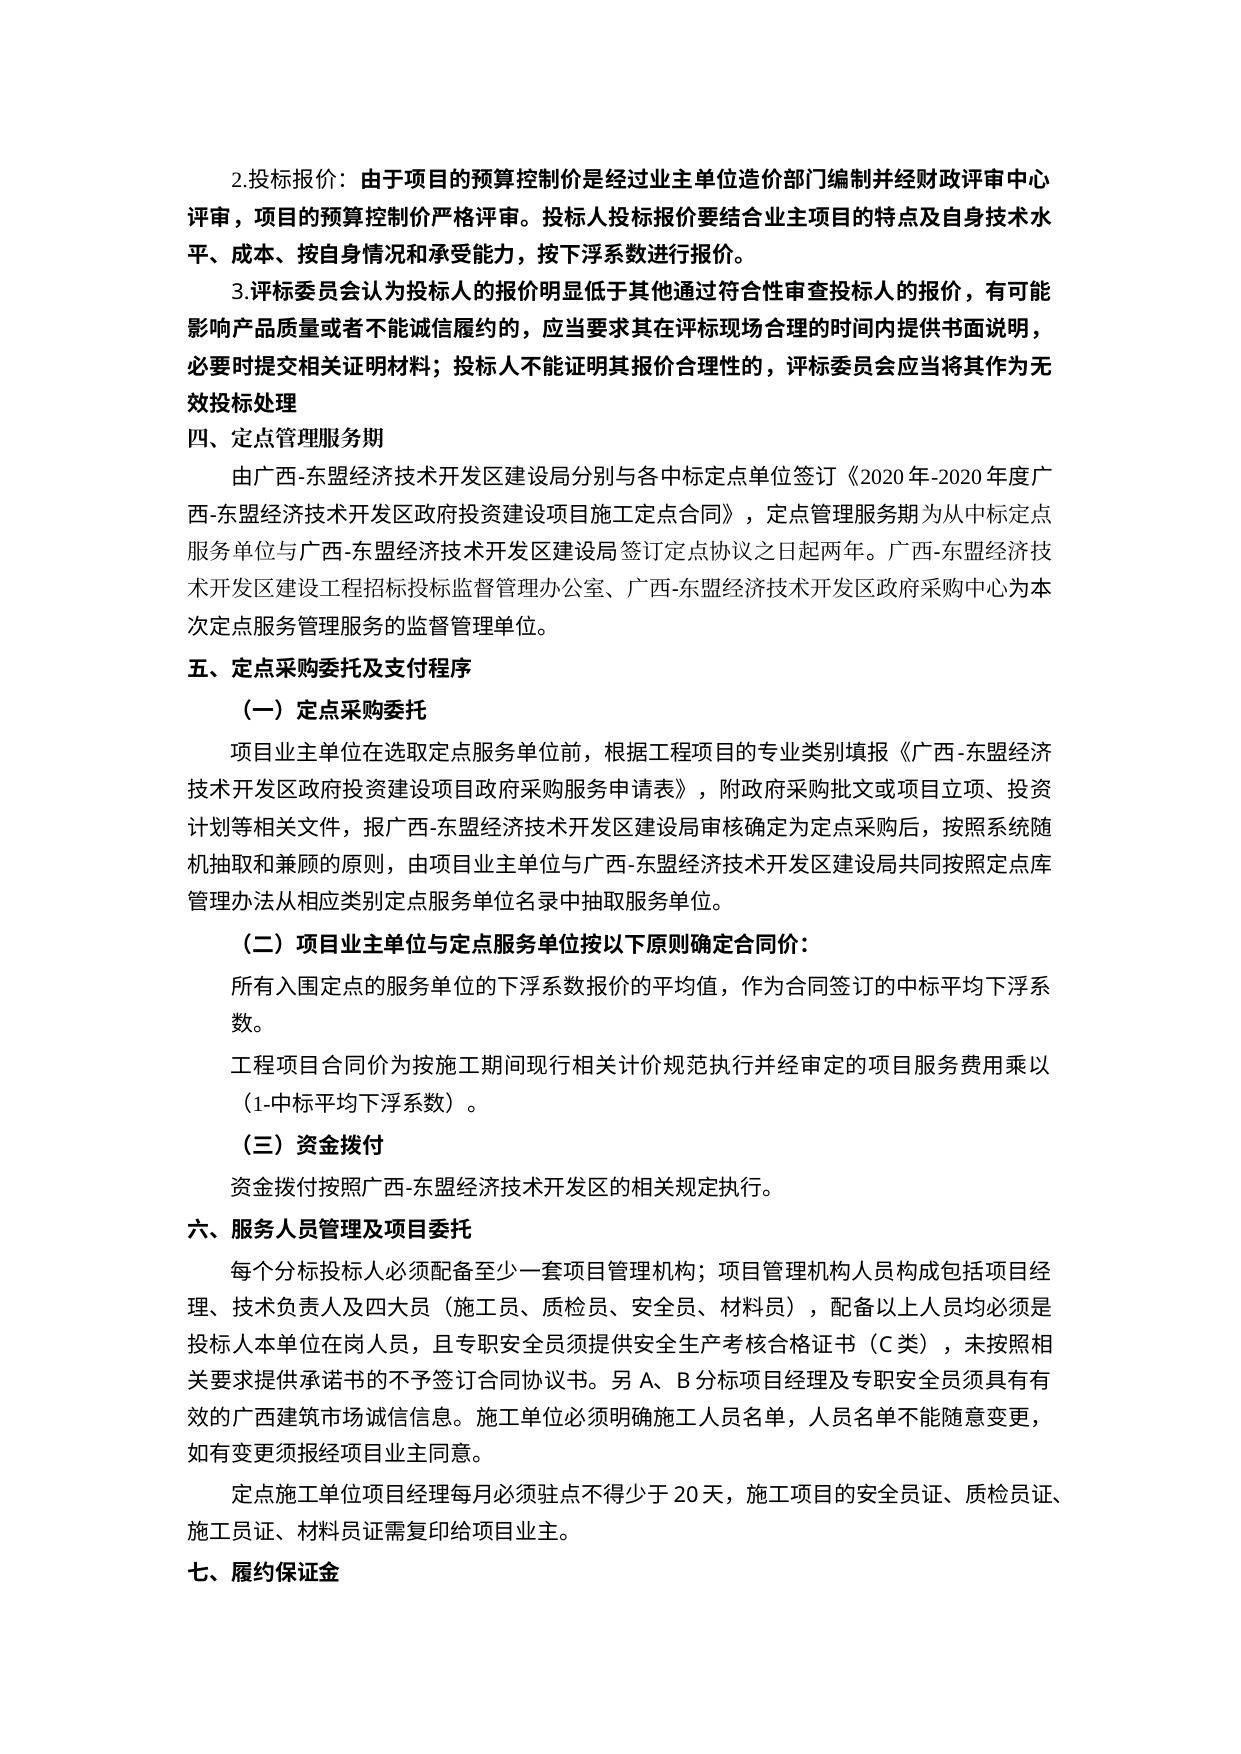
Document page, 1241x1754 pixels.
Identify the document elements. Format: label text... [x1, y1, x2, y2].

text 五、定点采购委托及支付程序 [187, 650, 1053, 683]
text 六、服务人员管理及项目委托 [187, 1212, 1053, 1244]
text （二）项目业主单位与定点服务单位按以下原则确定合同价： [187, 926, 1053, 959]
text 七、履约保证金 [187, 1555, 1053, 1587]
text 3.评标委员会认为投标人的报价明显低于其他通过符合性审查投标人的报价，有可能影响产品质量或者不能诚信履约的，应当要求其在评标现场合理的时间内提供书面说明，必要时提交相关证明材料；投标人不能证明其报价合理性的，评标委员会应当将其作为无效投标处理 [187, 274, 1053, 418]
text 工程项目合同价为按施工期间现行相关计价规范执行并经审定的项目服务费用乘以（1-中标平均下浮系数）。 [230, 1048, 1053, 1118]
text 四、定点管理服务期 [187, 423, 1053, 455]
text 所有入围定点的服务单位的下浮系数报价的平均值，作为合同签订的中标平均下浮系数。 [231, 968, 1053, 1038]
text （三）资金拨付 [187, 1127, 1053, 1160]
text 资金拨付按照广西-东盟经济技术开发区的相关规定执行。 [187, 1169, 1053, 1202]
text 2.投标报价：由于项目的预算控制价是经过业主单位造价部门编制并经财政评审中心评审，项目的预算控制价严格评审。投标人投标报价要结合业主项目的特点及自身技术水平、成本、按自身情况和承受能力，按下浮系数进行报价。 [187, 162, 1053, 269]
text 定点施工单位项目经理每月必须驻点不得少于20天，施工项目的安全员证、质检员证、施工员证、材料员证需复印给项目业主。 [187, 1477, 1053, 1545]
text 由广西-东盟经济技术开发区建设局分别与各中标定点单位签订《2020年-2020年度广西-东盟经济技术开发区政府投资建设项目施工定点合同》，定点管理服务期为从中标定点服务单位与广西-东盟经济技术开发区建设局签订定点协议之日起两年。广西-东盟经济技术开发区建设工程招标投标监督管理办公室、广西-东盟经济技术开发区政府采购中心为本次定点服务管理服务的监督管理单位。 [187, 459, 1053, 641]
text 每个分标投标人必须配备至少一套项目管理机构；项目管理机构人员构成包括项目经理、技术负责人及四大员（施工员、质检员、安全员、材料员），配备以上人员均必须是投标人本单位在岗人员，且专职安全员须提供安全生产考核合格证书（C类），未按照相关要求提供承诺书的不予签订合同协议书。另A、B分标项目经理及专职安全员须具有有效的广西建筑市场诚信信息。施工单位必须明确施工人员名单，人员名单不能随意变更，如有变更须报经项目业主同意。 [187, 1254, 1053, 1467]
text 项目业主单位在选取定点服务单位前，根据工程项目的专业类别填报《广西-东盟经济技术开发区政府投资建设项目政府采购服务申请表》，附政府采购批文或项目立项、投资计划等相关文件，报广西-东盟经济技术开发区建设局审核确定为定点采购后，按照系统随机抽取和兼顾的原则，由项目业主单位与广西-东盟经济技术开发区建设局共同按照定点库管理办法从相应类别定点服务单位名录中抽取服务单位。 [187, 735, 1053, 916]
text （一）定点采购委托 [187, 693, 1053, 725]
